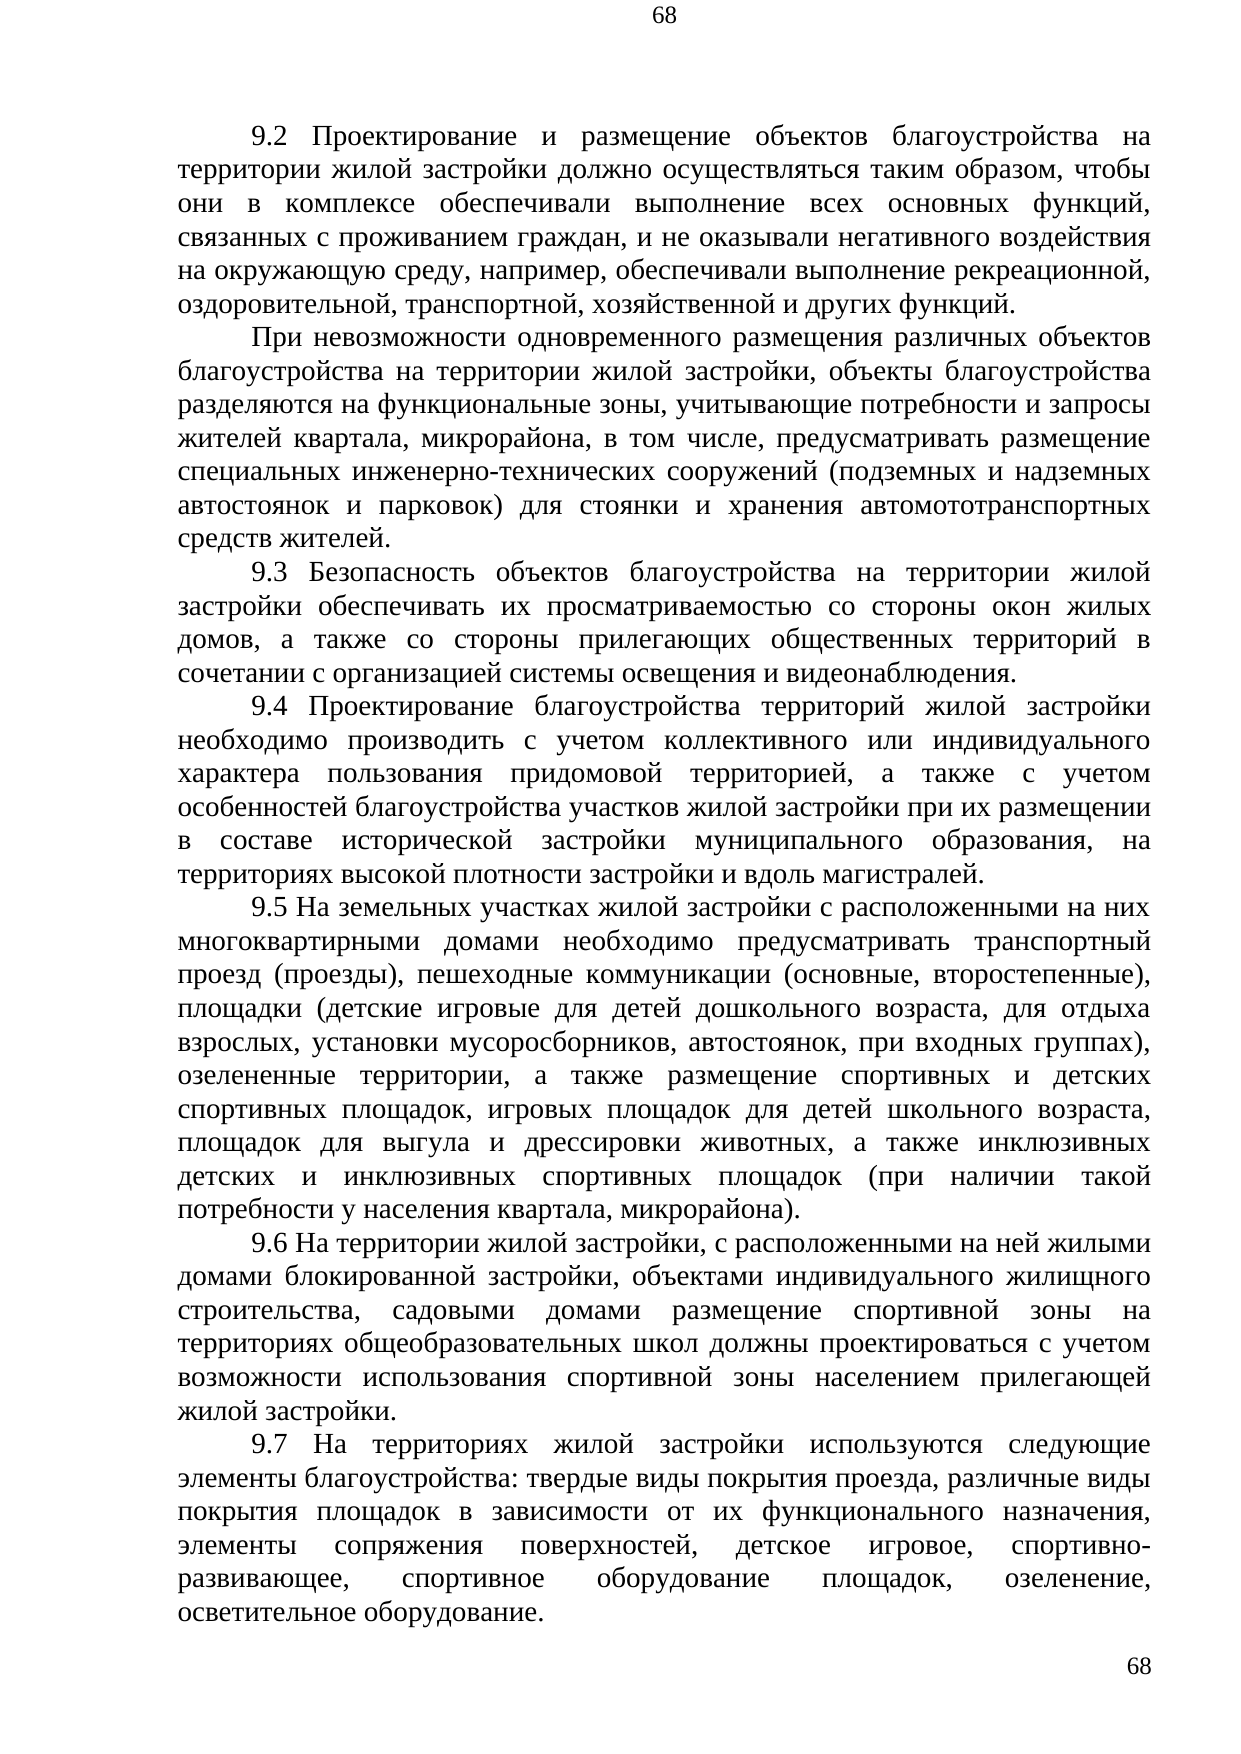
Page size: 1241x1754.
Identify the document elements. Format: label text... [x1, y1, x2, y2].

text При невозможности одновременного размещения различных объектов благоустройства на территории жилой застройки, объекты благоустройства разделяются на функциональные зоны, учитывающие потребности и запросы жителей квартала, микрорайона, в том числе, предусматривать размещение специальных инженерно-технических сооружений (подземных и надземных автостоянок и парковок) для стоянки и хранения автомототранспортных средств жителей. [177, 319, 1152, 554]
text 9.7 На территориях жилой застройки используются следующие элементы благоустройства: твердые виды покрытия проезда, различные виды покрытия площадок в зависимости от их функционального назначения, элементы сопряжения поверхностей, детское игровое, спортивно-развивающее, спортивное оборудование площадок, озеленение, осветительное оборудование. [177, 1426, 1152, 1627]
text 9.6 На территории жилой застройки, с расположенными на ней жилыми домами блокированной застройки, объектами индивидуального жилищного строительства, садовыми домами размещение спортивной зоны на территориях общеобразовательных школ должны проектироваться с учетом возможности использования спортивной зоны населением прилегающей жилой застройки. [177, 1225, 1152, 1426]
text 9.2 Проектирование и размещение объектов благоустройства на территории жилой застройки должно осуществляться таким образом, чтобы они в комплексе обеспечивали выполнение всех основных функций, связанных с проживанием граждан, и не оказывали негативного воздействия на окружающую среду, например, обеспечивали выполнение рекреационной, оздоровительной, транспортной, хозяйственной и других функций. [177, 118, 1152, 319]
text 9.4 Проектирование благоустройства территорий жилой застройки необходимо производить с учетом коллективного или индивидуального характера пользования придомовой территорией, а также с учетом особенностей благоустройства участков жилой застройки при их размещении в составе исторической застройки муниципального образования, на территориях высокой плотности застройки и вдоль магистралей. [177, 688, 1152, 889]
text 9.3 Безопасность объектов благоустройства на территории жилой застройки обеспечивать их просматриваемостью со стороны окон жилых домов, а также со стороны прилегающих общественных территорий в сочетании с организацией системы освещения и видеонаблюдения. [177, 554, 1152, 688]
text 9.5 На земельных участках жилой застройки с расположенными на них многоквартирными домами необходимо предусматривать транспортный проезд (проезды), пешеходные коммуникации (основные, второстепенные), площадки (детские игровые для детей дошкольного возраста, для отдыха взрослых, установки мусоросборников, автостоянок, при входных группах), озелененные территории, а также размещение спортивных и детских спортивных площадок, игровых площадок для детей школьного возраста, площадок для выгула и дрессировки животных, а также инклюзивных детских и инклюзивных спортивных площадок (при наличии такой потребности у населения квартала, микрорайона). [177, 889, 1152, 1225]
